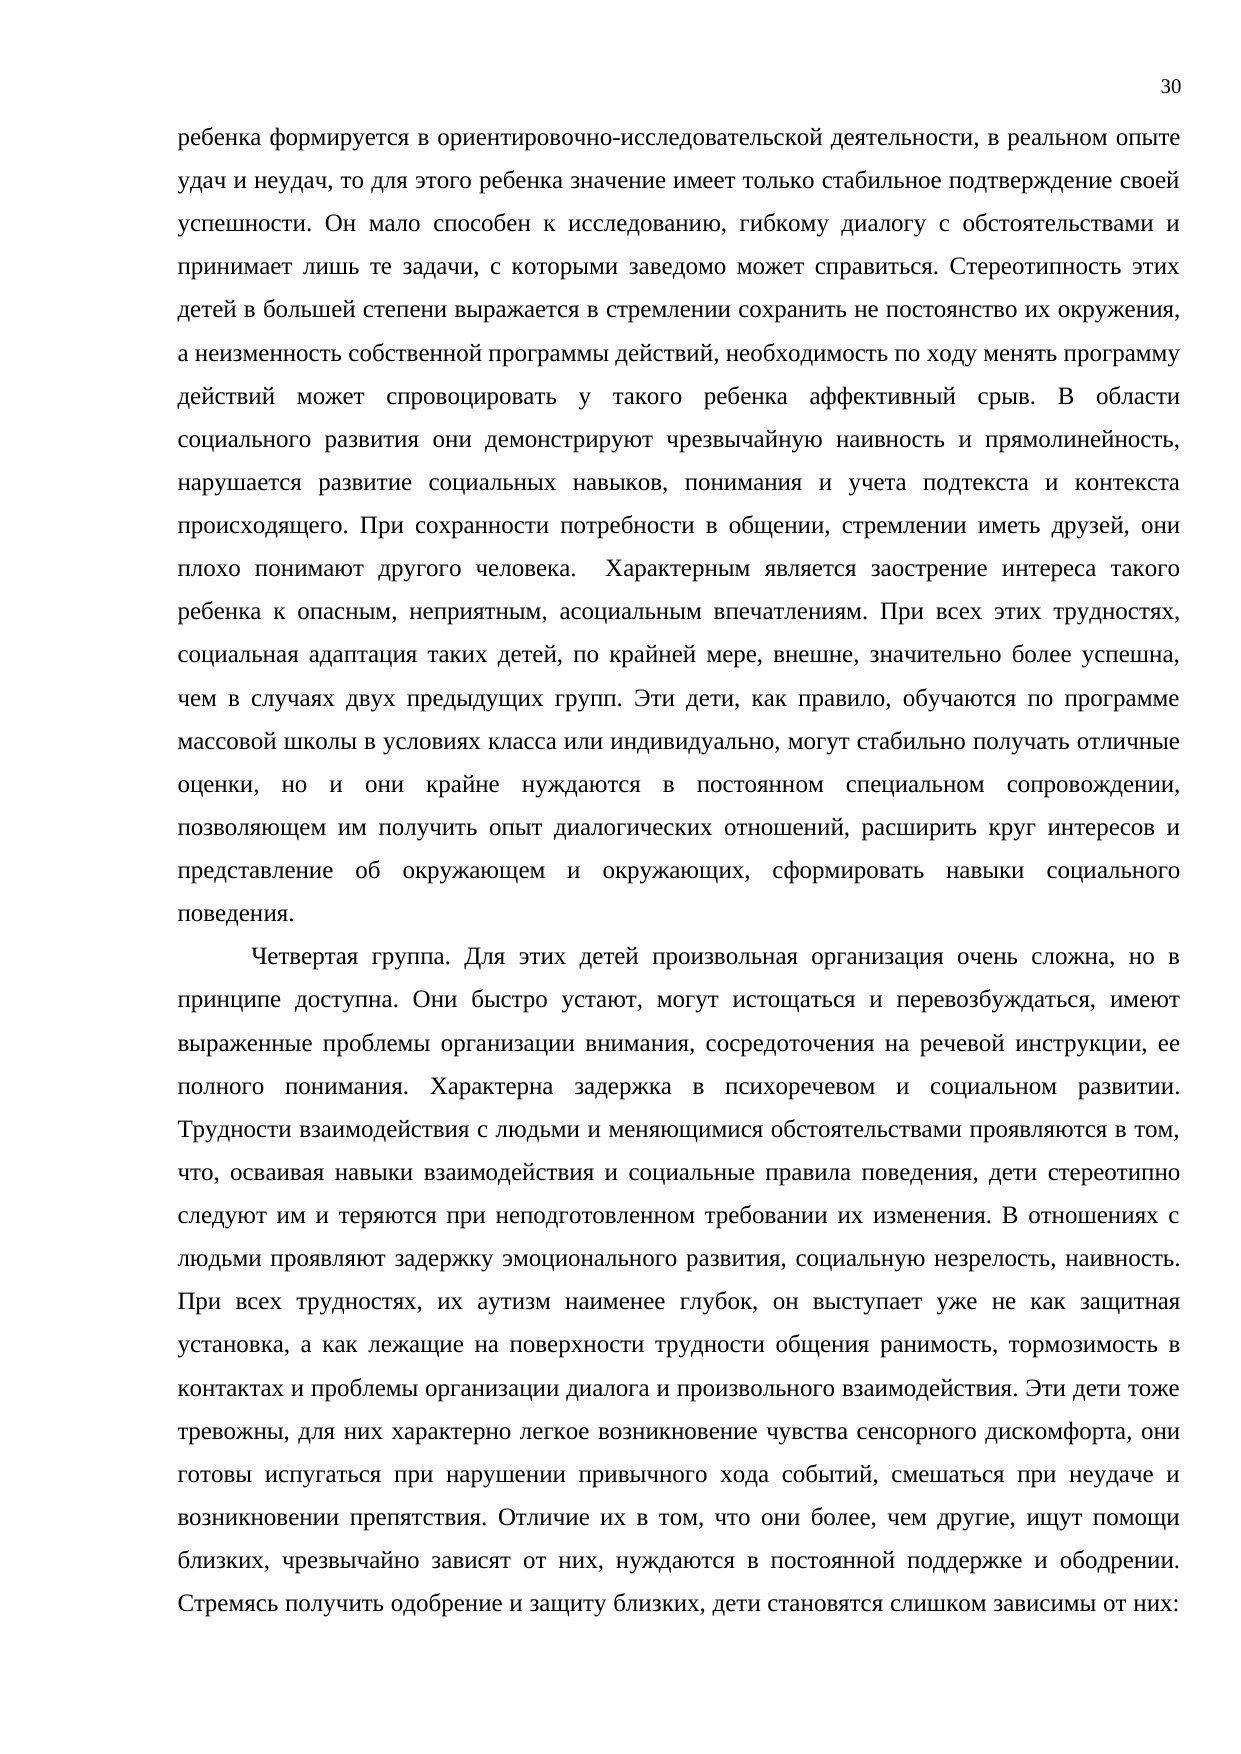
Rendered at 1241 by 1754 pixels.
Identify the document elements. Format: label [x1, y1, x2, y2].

text [177, 941, 1181, 1617]
text [177, 122, 1181, 927]
